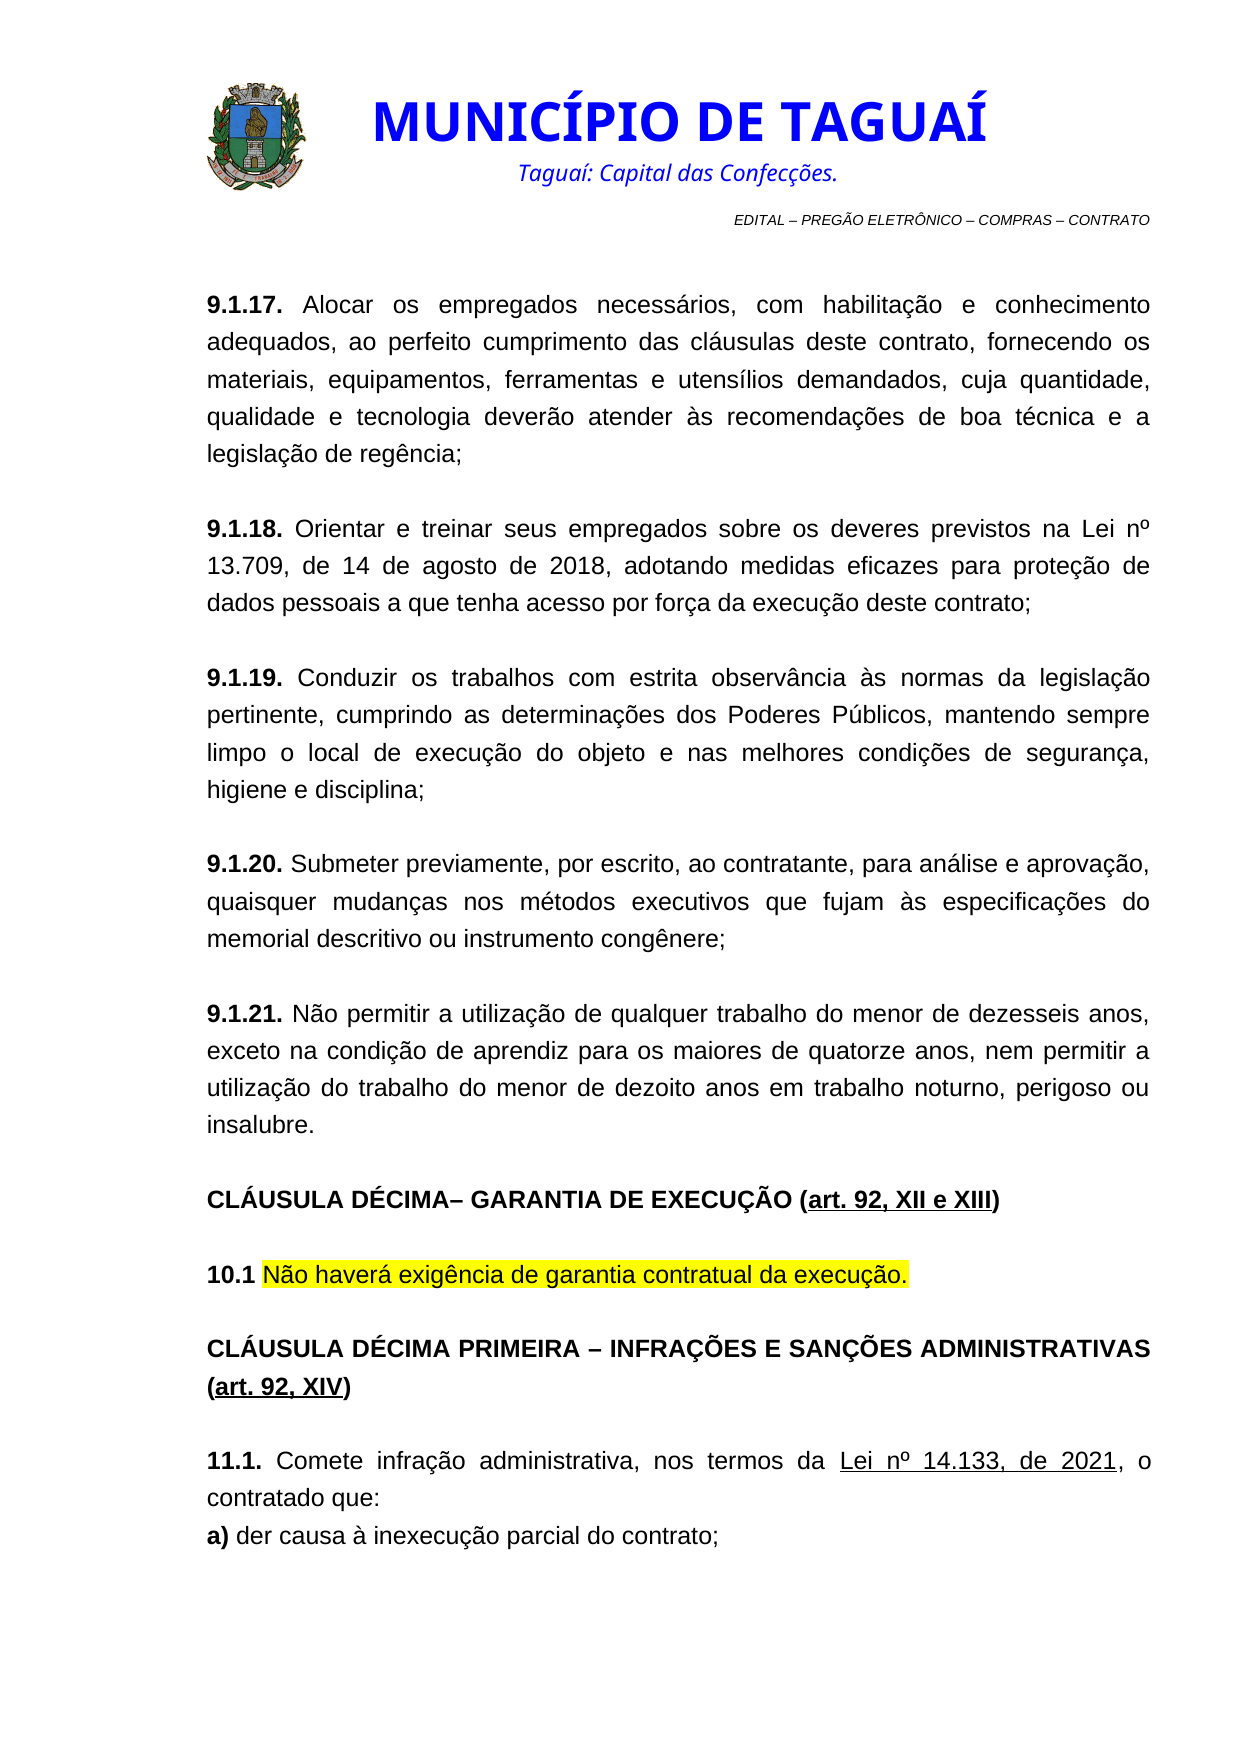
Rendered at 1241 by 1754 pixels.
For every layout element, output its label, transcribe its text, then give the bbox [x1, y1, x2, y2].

text CLÁUSULA DÉCIMA– GARANTIA DE EXECUÇÃO (art. 92, XII e XIII) [207, 1185, 1152, 1214]
text 9.1.17. Alocar os empregados necessários, com habilitação e conhecimento adequados, ao perfeito cumprimento das cláusulas deste contrato, fornecendo os materiais, equipamentos, ferramentas e utensílios demandados, cuja quantidade, qualidade e tecnologia deverão atender às recomendações de boa técnica e a legislação de regência; [207, 290, 1152, 468]
text CLÁUSULA DÉCIMA PRIMEIRA – INFRAÇÕES E SANÇÕES ADMINISTRATIVAS (art. 92, XIV) [207, 1334, 1152, 1400]
text 9.1.19. Conduzir os trabalhos com estrita observância às normas da legislação pertinente, cumprindo as determinações dos Poderes Públicos, mantendo sempre limpo o local de execução do objeto e nas melhores condições de segurança, higiene e disciplina; [207, 663, 1152, 803]
text 9.1.20. Submeter previamente, por escrito, ao contratante, para análise e aprovação, quaisquer mudanças nos métodos executivos que fujam às especificações do memorial descritivo ou instrumento congênere; [207, 849, 1152, 953]
text 9.1.21. Não permitir a utilização de qualquer trabalho do menor de dezesseis anos, exceto na condição de aprendiz para os maiores de quatorze anos, nem permitir a utilização do trabalho do menor de dezoito anos em trabalho noturno, perigoso ou insalubre. [207, 998, 1152, 1139]
text 9.1.18. Orientar e treinar seus empregados sobre os deveres previstos na Lei nº 13.709, de 14 de agosto de 2018, adotando medidas eficazes para proteção de dados pessoais a que tenha acesso por força da execução deste contrato; [207, 514, 1152, 617]
text a) der causa à inexecução parcial do contrato; [207, 1521, 1152, 1549]
text 11.1. Comete infração administrativa, nos termos da Lei nº 14.133, de 2021, o contratado que: [207, 1446, 1152, 1512]
text 10.1 Não haverá exigência de garantia contratual da execução. [207, 1259, 1152, 1288]
